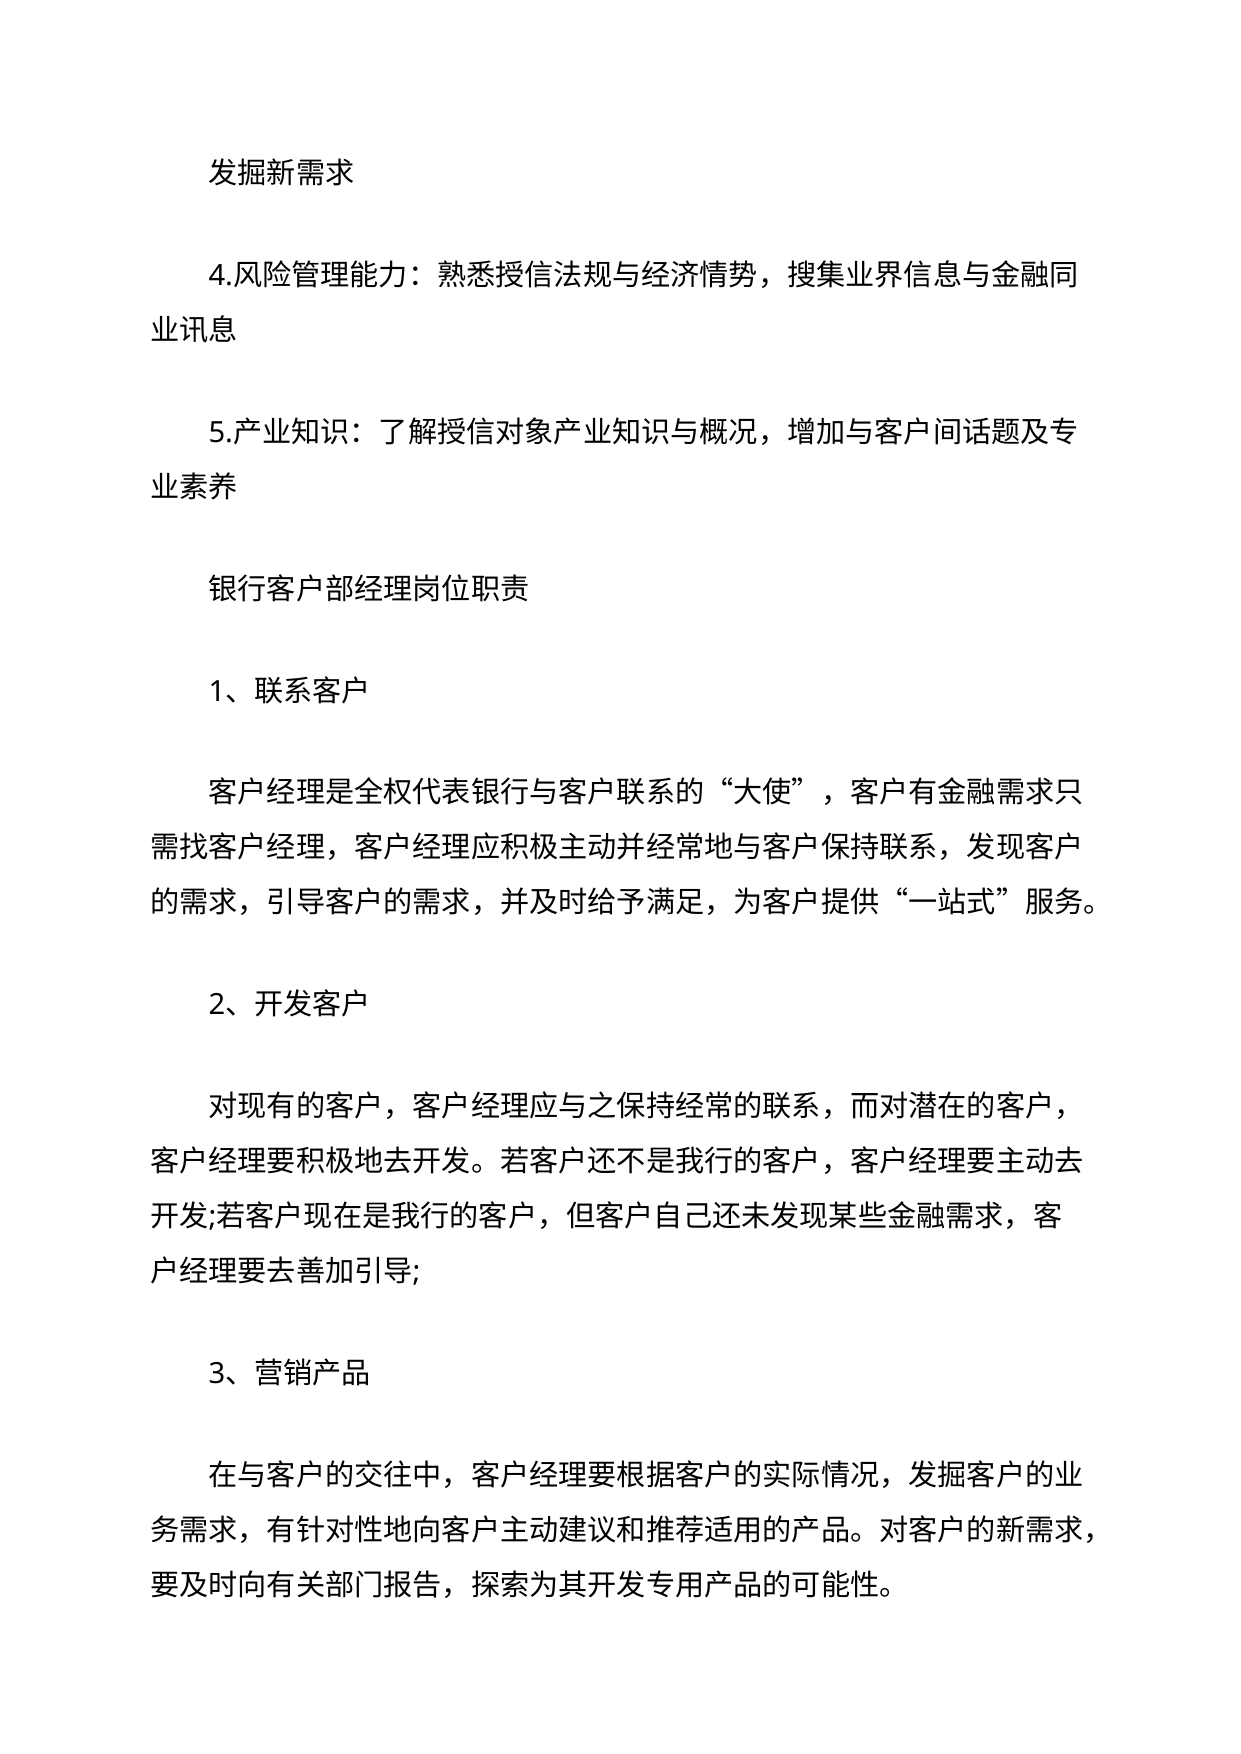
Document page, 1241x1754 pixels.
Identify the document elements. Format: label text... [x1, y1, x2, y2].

text 5.产业知识：了解授信对象产业知识与概况，增加与客户间话题及专业素养 [150, 408, 1090, 506]
text 对现有的客户，客户经理应与之保持经常的联系，而对潜在的客户，客户经理要积极地去开发。若客户还不是我行的客户，客户经理要主动去开发;若客户现在是我行的客户，但客户自己还未发现某些金融需求，客户经理要去善加引导; [150, 1083, 1090, 1290]
text 银行客户部经理岗位职责 [150, 565, 1090, 608]
text 4.风险管理能力：熟悉授信法规与经济情势，搜集业界信息与金融同业讯息 [150, 252, 1090, 349]
text 2、开发客户 [150, 981, 1090, 1023]
text 发掘新需求 [150, 150, 1090, 192]
text 3、营销产品 [150, 1349, 1090, 1392]
text 客户经理是全权代表银行与客户联系的“大使”，客户有金融需求只需找客户经理，客户经理应积极主动并经常地与客户保持联系，发现客户的需求，引导客户的需求，并及时给予满足，为客户提供“一站式”服务。 [150, 769, 1090, 921]
text 在与客户的交往中，客户经理要根据客户的实际情况，发掘客户的业务需求，有针对性地向客户主动建议和推荐适用的产品。对客户的新需求，要及时向有关部门报告，探索为其开发专用产品的可能性。 [150, 1451, 1090, 1603]
text 1、联系客户 [150, 667, 1090, 709]
